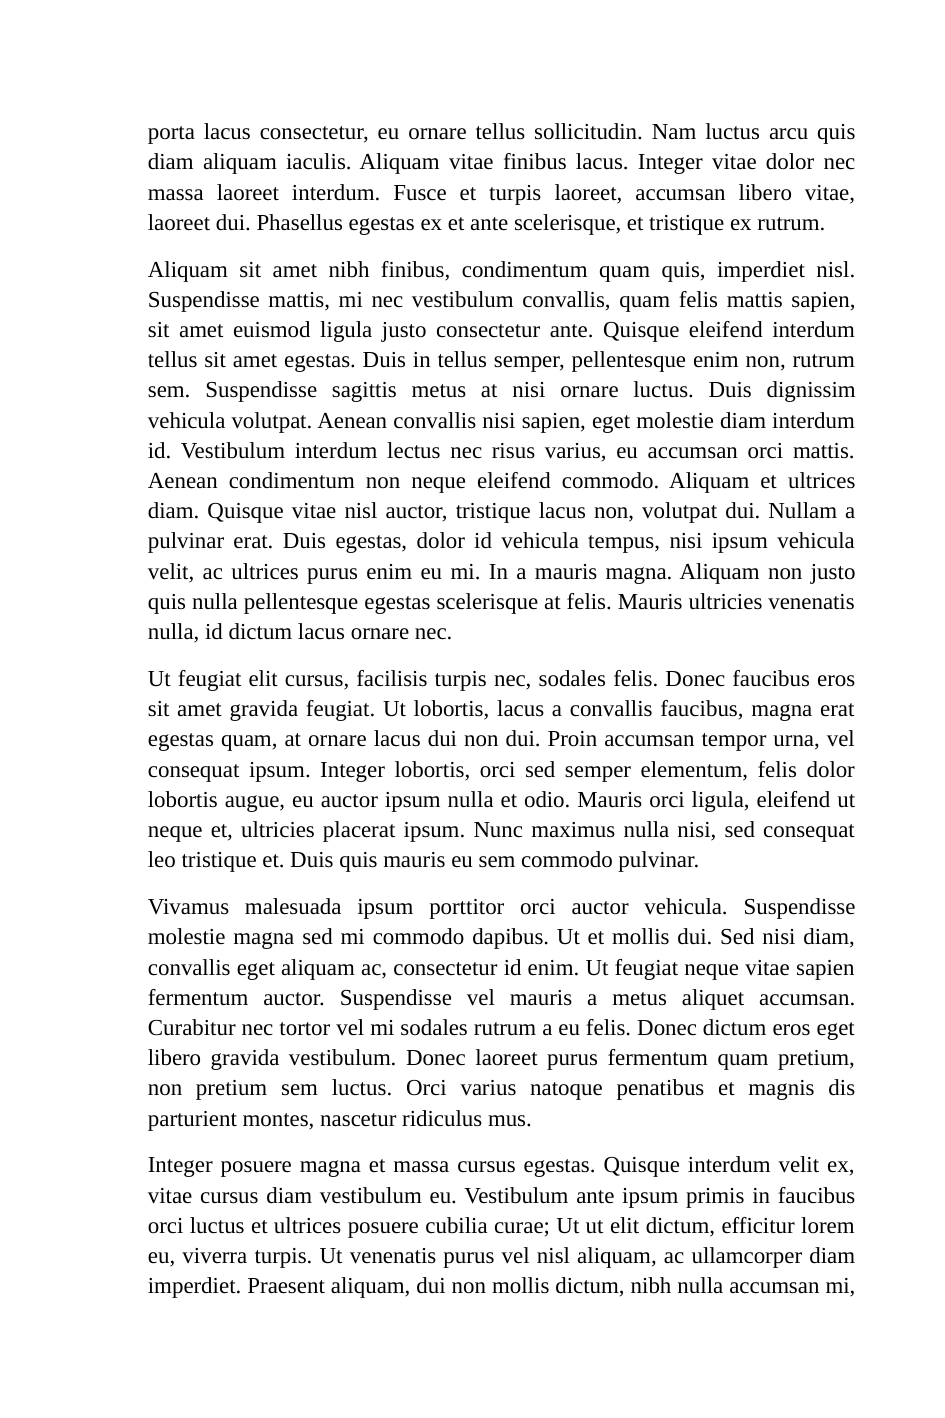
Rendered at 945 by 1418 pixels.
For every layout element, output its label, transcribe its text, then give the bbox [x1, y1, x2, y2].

text Aliquam sit amet nibh finibus, condimentum quam quis, imperdiet nisl. Suspendisse mattis, mi nec vestibulum convallis, quam felis mattis sapien, sit amet euismod ligula justo consectetur ante. Quisque eleifend interdum tellus sit amet egestas. Duis in tellus semper, pellentesque enim non, rutrum sem. Suspendisse sagittis metus at nisi ornare luctus. Duis dignissim vehicula volutpat. Aenean convallis nisi sapien, eget molestie diam interdum id. Vestibulum interdum lectus nec risus varius, eu accumsan orci mattis. Aenean condimentum non neque eleifend commodo. Aliquam et ultrices diam. Quisque vitae nisl auctor, tristique lacus non, volutpat dui. Nullam a pulvinar erat. Duis egestas, dolor id vehicula tempus, nisi ipsum vehicula velit, ac ultrices purus enim eu mi. In a mauris magna. Aliquam non justo quis nulla pellentesque egestas scelerisque at felis. Mauris ultricies venenatis nulla, id dictum lacus ornare nec. [148, 256, 856, 644]
text Ut feugiat elit cursus, facilisis turpis nec, sodales felis. Donec faucibus eros sit amet gravida feugiat. Ut lobortis, lacus a convallis faucibus, magna erat egestas quam, at ornare lacus dui non dui. Proin accumsan tempor urna, vel consequat ipsum. Integer lobortis, orci sed semper elementum, felis dolor lobortis augue, eu auctor ipsum nulla et odio. Mauris orci ligula, eleifend ut neque et, ultricies placerat ipsum. Nunc maximus nulla nisi, sed consequat leo tristique et. Duis quis mauris eu sem commodo pulvinar. [148, 665, 856, 873]
text Vivamus malesuada ipsum porttitor orci auctor vehicula. Suspendisse molestie magna sed mi commodo dapibus. Ut et mollis dui. Sed nisi diam, convallis eget aliquam ac, consectetur id enim. Ut feugiat neque vitae sapien fermentum auctor. Suspendisse vel mauris a metus aliquet accumsan. Curabitur nec tortor vel mi sodales rutrum a eu felis. Donec dictum eros eget libero gravida vestibulum. Donec laoreet purus fermentum quam pretium, non pretium sem luctus. Orci varius natoque penatibus et magnis dis parturient montes, nascetur ridiculus mus. [148, 893, 856, 1131]
